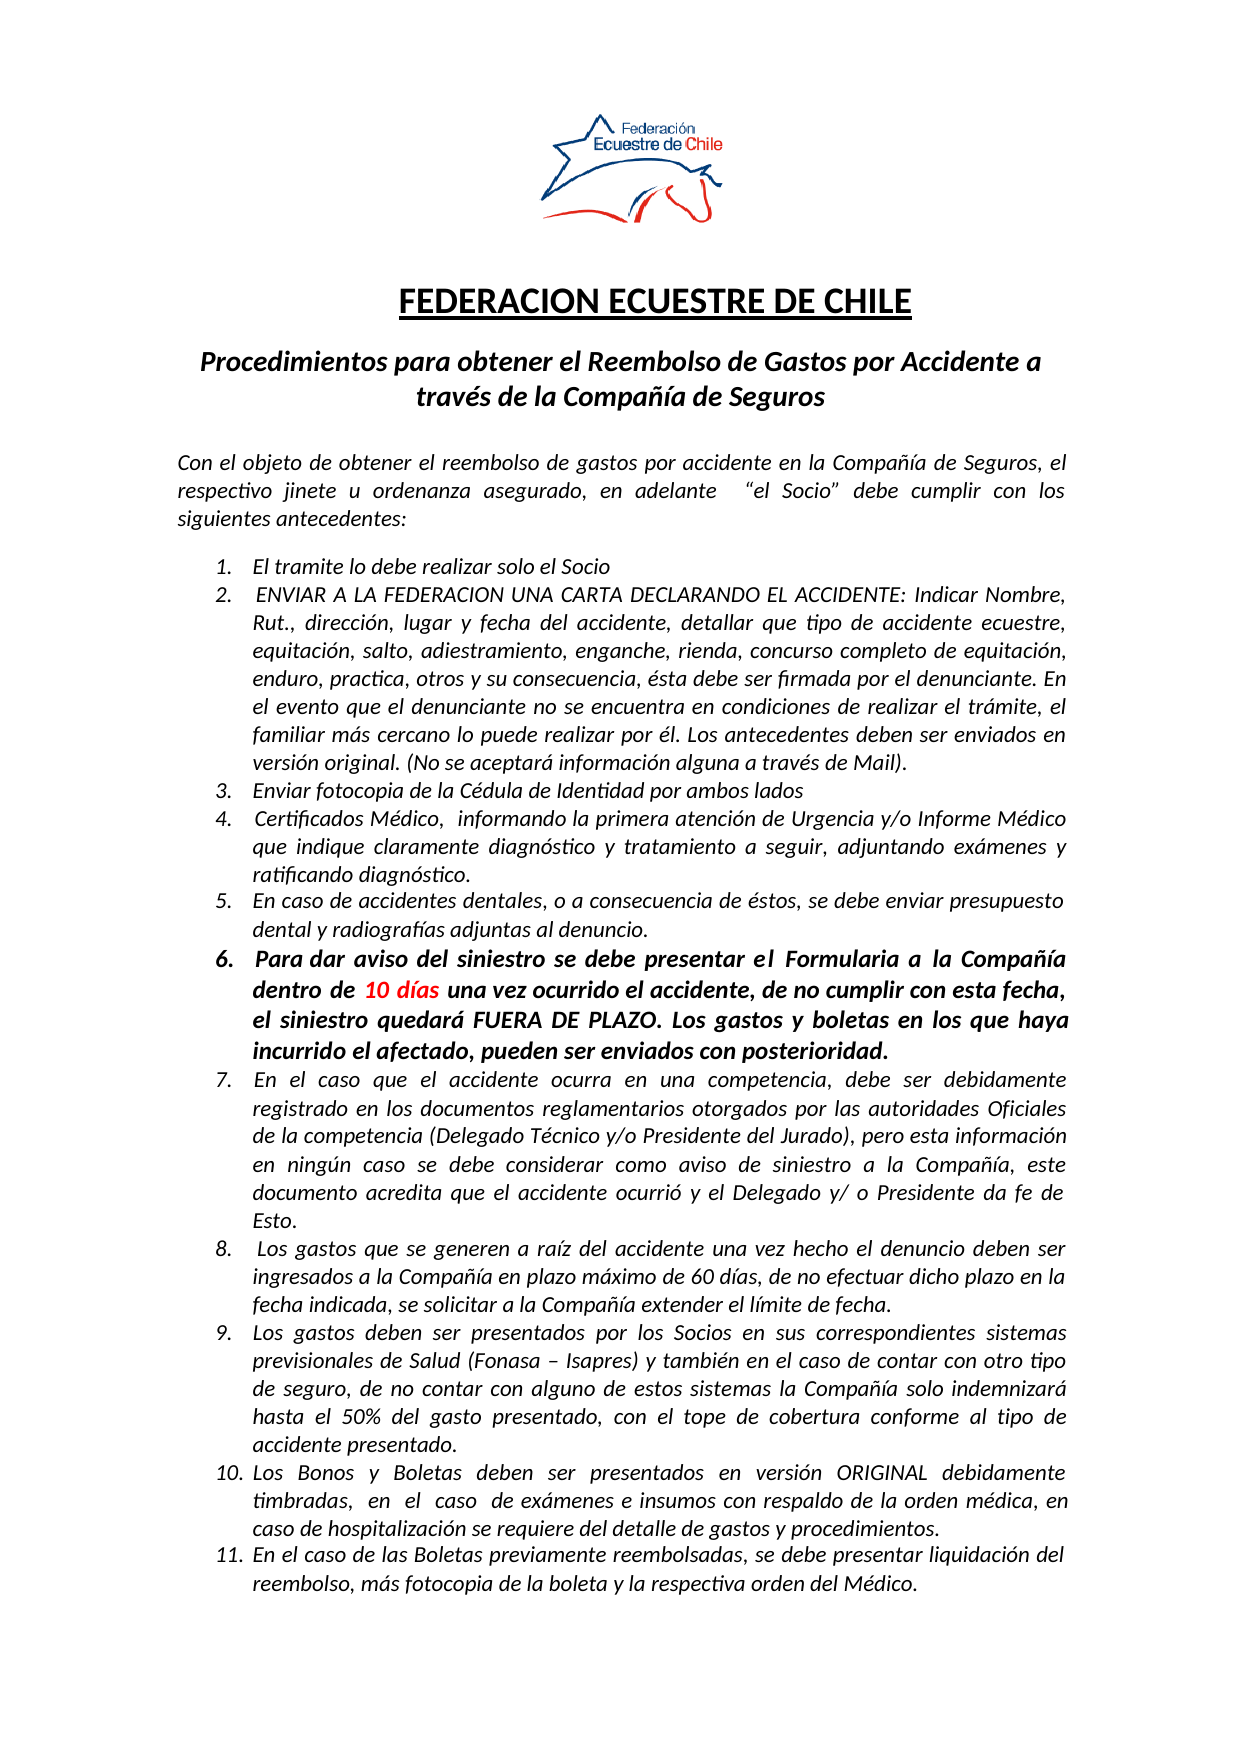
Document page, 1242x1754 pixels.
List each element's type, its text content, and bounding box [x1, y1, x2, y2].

text 4. Certificados Médico, informando la primera atención de Urgencia y/o Informe Médico que indique claramente diagnóstico y tratamiento a seguir, adjuntando exámenes y ratificando diagnóstico. [215, 804, 1069, 888]
text 11. En el caso de las Boletas previamente reembolsadas, se debe presentar liquidación del [215, 1542, 1077, 1569]
text Procedimientos para obtener el Reembolso de Gastos por Accidente a través de la Compañía de Seguros [200, 343, 1047, 414]
text 1. El tramite lo debe realizar solo el Socio [215, 552, 1077, 580]
text dental y radiografías adjuntas al denuncio. [252, 915, 1077, 943]
text 7. En el caso que el accidente ocurra en una competencia, debe ser debidamente registrado en los documentos reglamentarios otorgados por las autoridades Oficiales de la competencia (Delegado Técnico y/o Presidente del Jurado), pero esta información en ningún caso se debe considerar como aviso de siniestro a la Compañía, este documento acredita que el accidente ocurrió y el Delegado y/ o Presidente da fe de [215, 1066, 1069, 1206]
text 6. Para dar aviso del siniestro se debe presentar el Formularia a la Compañía dentro de 10 días una vez ocurrido el accidente, de no cumplir con esta fecha, el siniestro quedará FUERA DE PLAZO. Los gastos y boletas en los que haya incurrido el afectado, pueden ser enviados con posterioridad. [215, 943, 1069, 1066]
text 2. ENVIAR A LA FEDERACION UNA CARTA DECLARANDO EL ACCIDENTE: Indicar Nombre, Rut., dirección, lugar y fecha del accidente, detallar que tipo de accidente ecuestre, equitación, salto, adiestramiento, enganche, rienda, concurso completo de equitación, enduro, practica, otros y su consecuencia, ésta debe ser firmada por el denunciante. En el evento que el denunciante no se encuentra en condiciones de realizar el trámite, el familiar más cercano lo puede realizar por él. Los antecedentes deben ser enviados en versión original. (No se aceptará información alguna a través de Mail). [215, 580, 1069, 776]
text FEDERACION ECUESTRE DE CHILE [399, 279, 1077, 323]
text reembolso, más fotocopia de la boleta y la respectiva orden del Médico. [252, 1569, 1077, 1597]
text 5. En caso de accidentes dentales, o a consecuencia de éstos, se debe enviar presupuesto [215, 888, 1077, 915]
picture [508, 73, 759, 279]
text Esto. [252, 1206, 1077, 1234]
text 9. Los gastos deben ser presentados por los Socios en sus correspondientes sistemas previsionales de Salud (Fonasa – Isapres) y también en el caso de contar con otro tipo de seguro, de no contar con alguno de estos sistemas la Compañía solo indemnizará hasta el 50% del gasto presentado, con el tope de cobertura conforme al tipo de accidente presentado. [215, 1318, 1069, 1458]
text Con el objeto de obtener el reembolso de gastos por accidente en la Compañía de Seguros, el respectivo jinete u ordenanza asegurado, en adelante “el Socio” debe cumplir con los siguientes antecedentes: [177, 448, 1069, 532]
text 8. Los gastos que se generen a raíz del accidente una vez hecho el denuncio deben ser ingresados a la Compañía en plazo máximo de 60 días, de no efectuar dicho plazo en la fecha indicada, se solicitar a la Compañía extender el límite de fecha. [215, 1234, 1069, 1318]
text 10. Los Bonos y Boletas deben ser presentados en versión ORIGINAL debidamente timbradas, en el caso de exámenes e insumos con respaldo de la orden médica, en caso de hospitalización se requiere del detalle de gastos y procedimientos. [215, 1458, 1069, 1542]
text 3. Enviar fotocopia de la Cédula de Identidad por ambos lados [215, 776, 1077, 804]
